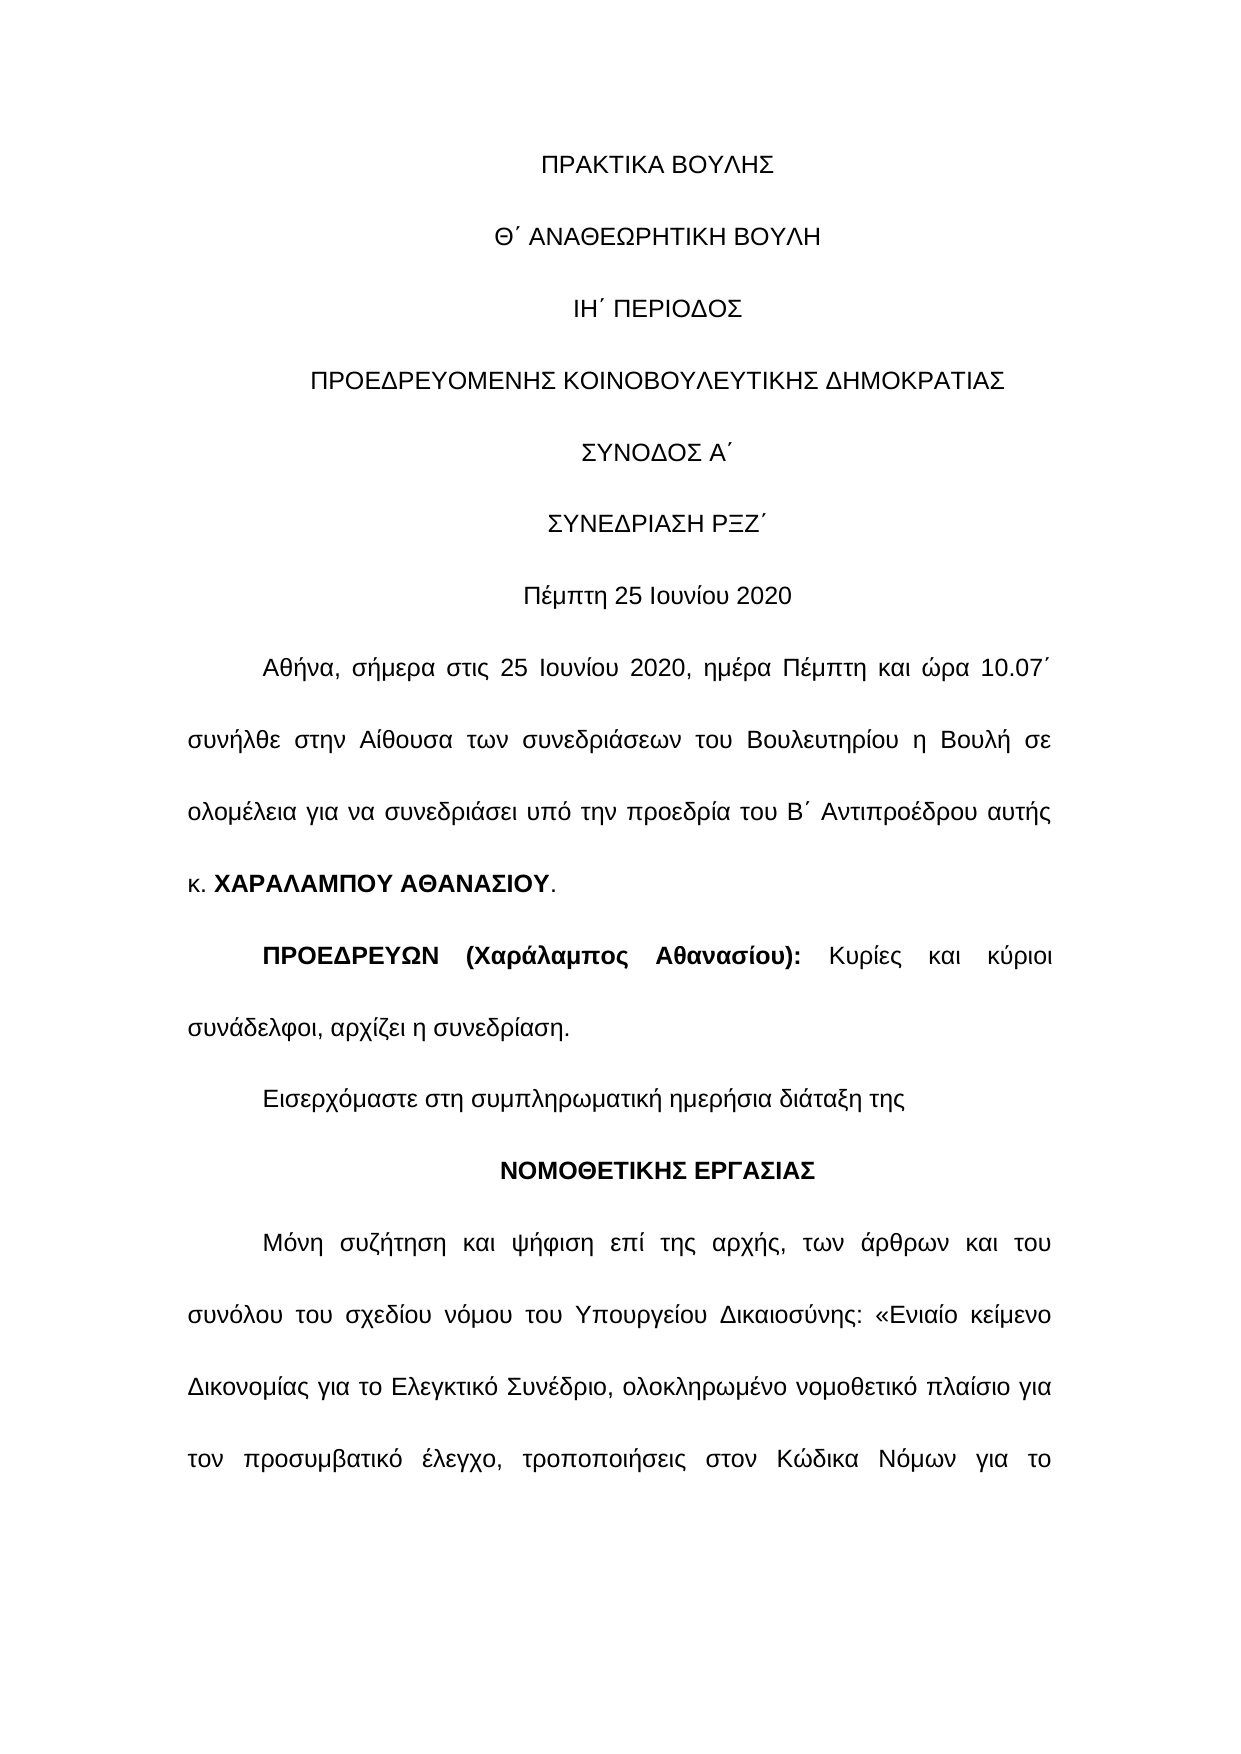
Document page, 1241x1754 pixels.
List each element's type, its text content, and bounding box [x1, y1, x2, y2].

text ΙΗ΄ ΠΕΡΙΟΔΟΣ [187, 294, 1053, 322]
text Εισερχόμαστε στη συμπληρωματική ημερήσια διάταξη της [187, 1084, 1053, 1113]
text ΠΡΟΕΔΡΕΥΟΜΕΝΗΣ ΚΟΙΝΟΒΟΥΛΕΥΤΙΚΗΣ ΔΗΜΟΚΡΑΤΙΑΣ [187, 366, 1053, 394]
text Πέμπτη 25 Ιουνίου 2020 [187, 581, 1053, 610]
text ΣΥΝΟΔΟΣ Α΄ [187, 437, 1053, 466]
text ΠΡΑΚΤΙΚΑ ΒΟΥΛΗΣ [187, 150, 1053, 179]
text Αθήνα, σήμερα στις 25 Ιουνίου 2020, ημέρα Πέμπτη και ώρα 10.07΄ συνήλθε στην Αίθουσα των συνεδριάσεων του Βουλευτηρίου η Βουλή σε ολομέλεια για να συνεδριάσει υπό την προεδρία του Β΄ Αντιπροέδρου αυτής κ. ΧΑΡΑΛΑΜΠΟΥ ΑΘΑΝΑΣΙΟΥ. [187, 653, 1053, 897]
text Θ΄ ΑΝΑΘΕΩΡΗΤΙΚΗ ΒΟΥΛΗ [187, 222, 1053, 251]
text ΝΟΜΟΘΕΤΙΚΗΣ ΕΡΓΑΣΙΑΣ [187, 1156, 1053, 1185]
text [187, 1228, 1053, 1472]
text ΠΡΟΕΔΡΕΥΩΝ (Χαράλαμπος Αθανασίου): Κυρίες και κύριοι συνάδελφοι, αρχίζει η συνεδρίαση. [187, 941, 1053, 1041]
text ΣΥΝΕΔΡΙΑΣΗ ΡΞΖ΄ [187, 509, 1053, 538]
